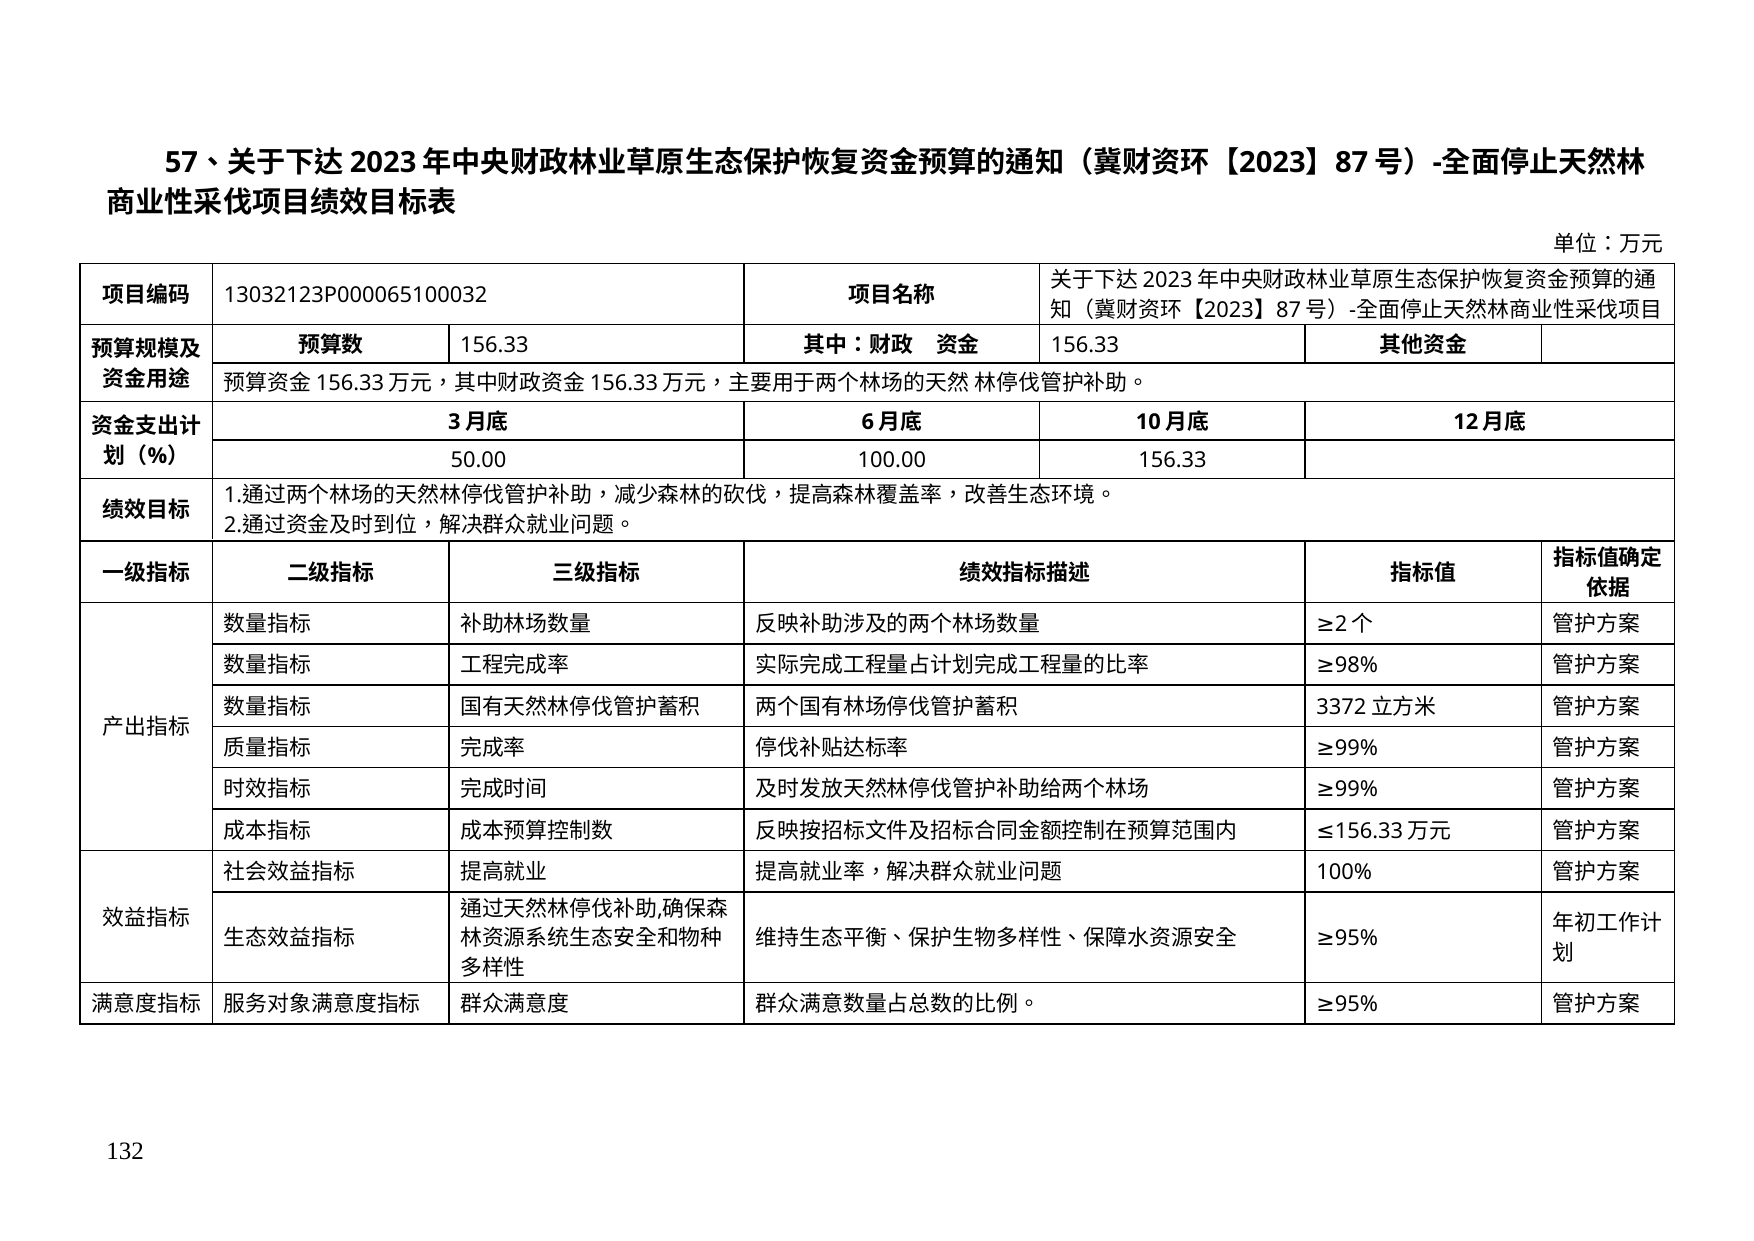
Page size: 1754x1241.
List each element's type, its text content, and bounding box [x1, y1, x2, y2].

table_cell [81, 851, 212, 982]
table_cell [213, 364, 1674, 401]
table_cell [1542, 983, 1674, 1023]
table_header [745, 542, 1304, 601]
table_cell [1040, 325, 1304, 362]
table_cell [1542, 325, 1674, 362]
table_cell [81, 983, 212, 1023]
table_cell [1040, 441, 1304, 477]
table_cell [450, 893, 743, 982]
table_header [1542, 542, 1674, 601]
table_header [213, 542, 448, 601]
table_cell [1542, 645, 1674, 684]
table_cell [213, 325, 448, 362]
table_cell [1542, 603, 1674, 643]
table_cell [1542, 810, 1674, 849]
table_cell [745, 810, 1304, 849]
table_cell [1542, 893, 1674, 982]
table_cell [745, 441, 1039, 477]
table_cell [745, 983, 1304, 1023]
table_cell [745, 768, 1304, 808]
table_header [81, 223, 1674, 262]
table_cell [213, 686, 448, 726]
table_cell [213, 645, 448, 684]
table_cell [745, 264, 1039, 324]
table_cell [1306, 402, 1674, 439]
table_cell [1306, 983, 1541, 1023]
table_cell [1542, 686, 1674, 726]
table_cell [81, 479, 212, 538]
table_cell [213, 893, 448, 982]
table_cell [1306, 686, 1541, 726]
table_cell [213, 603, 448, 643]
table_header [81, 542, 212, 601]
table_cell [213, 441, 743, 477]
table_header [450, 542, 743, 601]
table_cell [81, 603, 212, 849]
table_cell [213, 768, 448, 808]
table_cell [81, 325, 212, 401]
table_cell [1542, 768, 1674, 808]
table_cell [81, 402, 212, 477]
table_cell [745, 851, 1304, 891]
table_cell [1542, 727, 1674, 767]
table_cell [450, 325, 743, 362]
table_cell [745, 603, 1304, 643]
text 57、关于下达2023年中央财政林业草原生态保护恢复资金预算的通知（冀财资环【2023】87号）-全面停止天然林商业性采伐项目绩效目标表 [106, 142, 1648, 221]
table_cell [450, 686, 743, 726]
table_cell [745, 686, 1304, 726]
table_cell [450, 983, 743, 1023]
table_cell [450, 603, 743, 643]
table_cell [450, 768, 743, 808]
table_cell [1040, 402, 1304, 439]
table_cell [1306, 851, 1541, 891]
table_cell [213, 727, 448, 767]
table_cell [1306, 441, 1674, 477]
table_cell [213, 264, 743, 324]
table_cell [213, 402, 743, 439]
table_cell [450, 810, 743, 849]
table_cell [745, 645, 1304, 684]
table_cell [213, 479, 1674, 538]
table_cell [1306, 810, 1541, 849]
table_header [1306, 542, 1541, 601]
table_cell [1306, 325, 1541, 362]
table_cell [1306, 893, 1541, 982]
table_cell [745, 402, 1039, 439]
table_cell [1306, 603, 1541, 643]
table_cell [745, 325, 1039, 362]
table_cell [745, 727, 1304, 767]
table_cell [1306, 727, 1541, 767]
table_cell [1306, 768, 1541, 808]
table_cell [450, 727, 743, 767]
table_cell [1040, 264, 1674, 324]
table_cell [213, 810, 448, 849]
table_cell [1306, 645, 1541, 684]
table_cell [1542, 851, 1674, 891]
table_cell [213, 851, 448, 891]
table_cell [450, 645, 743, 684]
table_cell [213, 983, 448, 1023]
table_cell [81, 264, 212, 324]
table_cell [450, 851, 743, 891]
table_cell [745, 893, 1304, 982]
